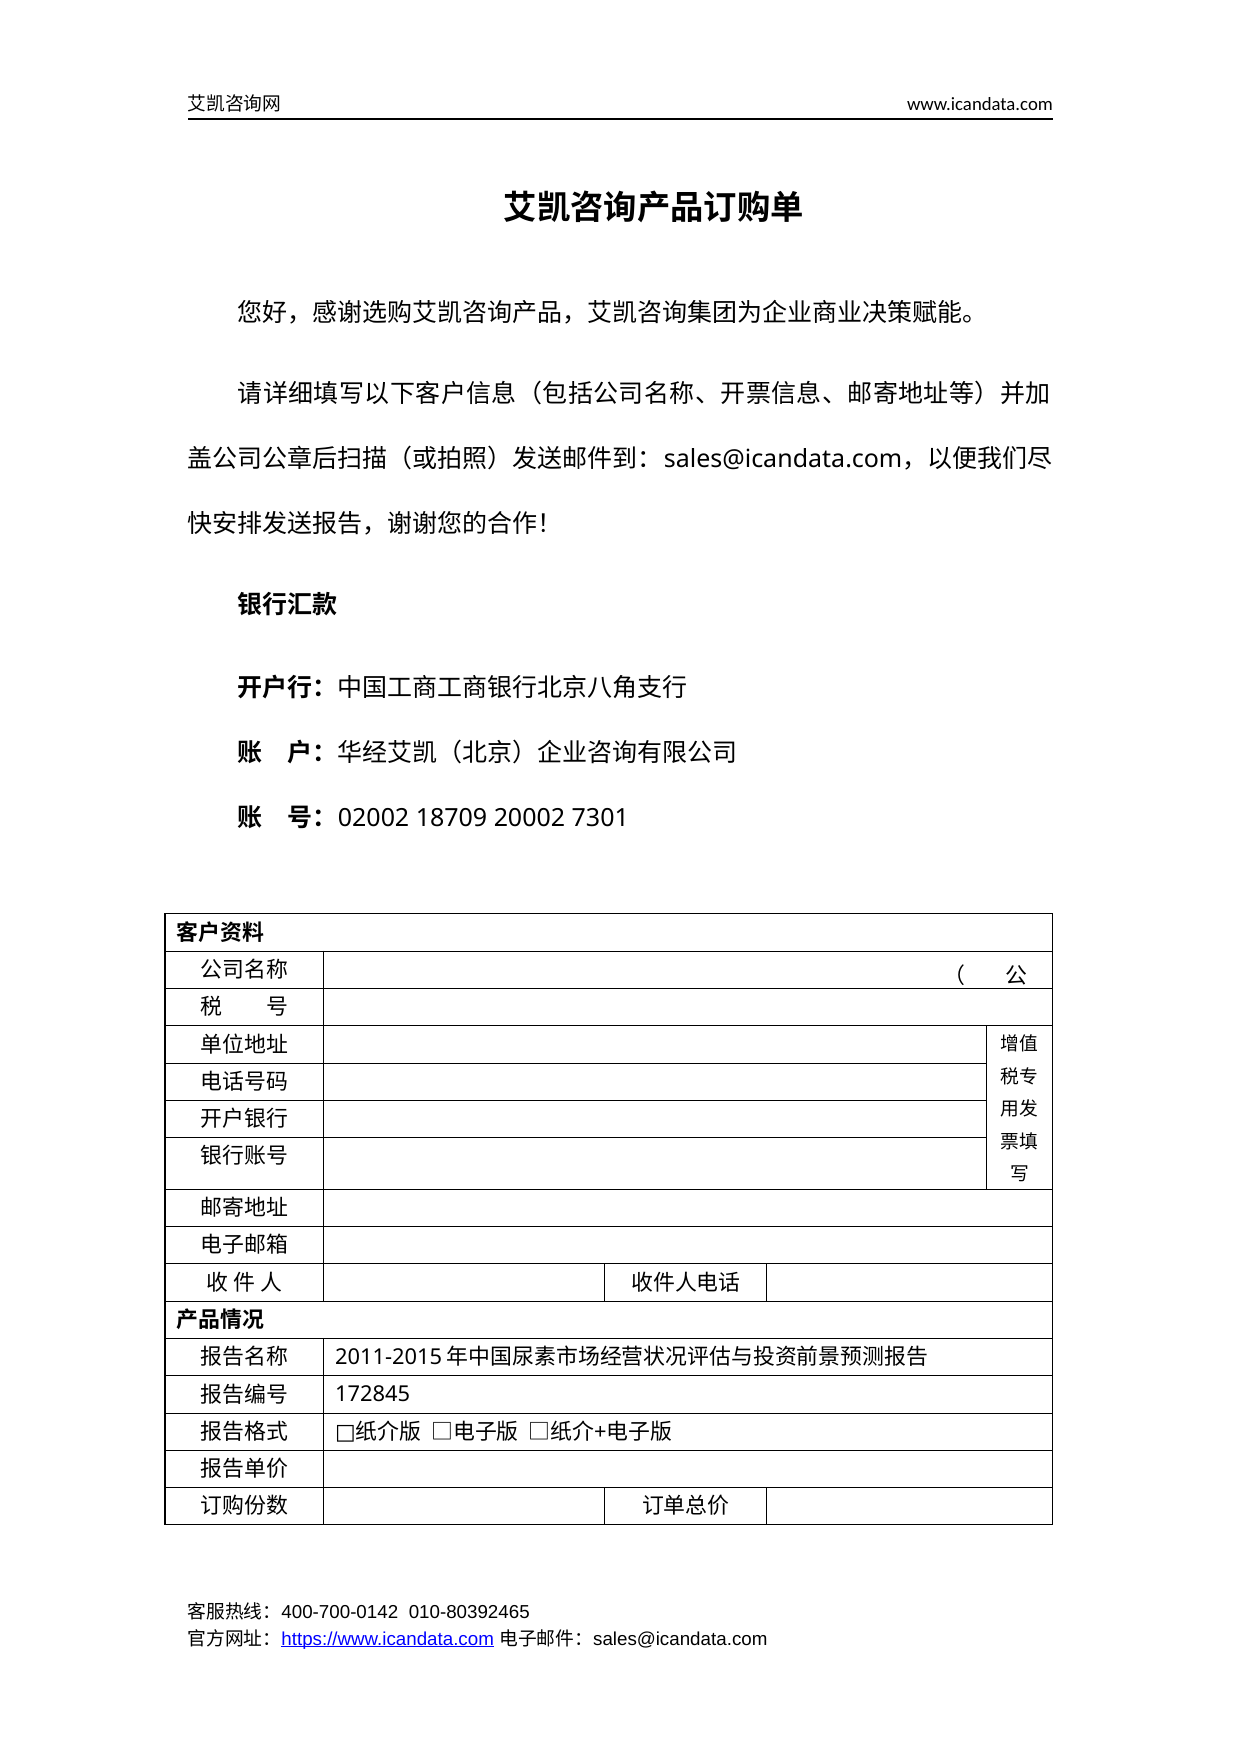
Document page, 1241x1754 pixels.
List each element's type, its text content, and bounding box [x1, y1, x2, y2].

table_cell [324, 1190, 1052, 1226]
table_cell 开户银行 [166, 1101, 323, 1137]
table_cell 银行账号 [166, 1138, 323, 1189]
text 您好，感谢选购艾凯咨询产品，艾凯咨询集团为企业商业决策赋能。 [187, 278, 1053, 343]
text 账 户：华经艾凯（北京）企业咨询有限公司 [187, 718, 1053, 783]
table_cell 报告单价 [166, 1451, 323, 1487]
table_cell 报告名称 [166, 1339, 323, 1375]
table_cell [767, 1264, 1052, 1301]
table_cell 邮寄地址 [166, 1190, 323, 1226]
table_cell [324, 1101, 986, 1137]
text 艾凯咨询产品订购单 [187, 172, 1053, 237]
table_cell 电话号码 [166, 1064, 323, 1100]
table_cell 收 件 人 [166, 1264, 323, 1301]
table_cell 电子邮箱 [166, 1227, 323, 1263]
table_cell [324, 989, 1052, 1025]
table_header 客户资料 [166, 914, 1052, 951]
table_cell 2011-2015年中国尿素市场经营状况评估与投资前景预测报告 [324, 1339, 1052, 1375]
table_cell □纸介版 □电子版 □纸介+电子版 [324, 1414, 1052, 1450]
text 开户行：中国工商工商银行北京八角支行 [187, 653, 1053, 718]
table_cell 订单总价 [605, 1488, 766, 1524]
text 请详细填写以下客户信息（包括公司名称、开票信息、邮寄地址等）并加盖公司公章后扫描（或拍照）发送邮件到：sales@icandata.com，以便我们尽快安排发送报告，谢谢您的合作！ [187, 359, 1053, 554]
table_cell 172845 [324, 1376, 1052, 1412]
table_cell 单位地址 [166, 1026, 323, 1062]
text 账 号：02002 18709 20002 7301 [187, 783, 1053, 848]
table_cell [324, 1227, 1052, 1263]
table_cell 税 号 [166, 989, 323, 1025]
table_cell 产品情况 [166, 1302, 1052, 1338]
table_cell 公司名称 [166, 952, 323, 988]
text 银行汇款 [187, 570, 1053, 635]
table_cell [324, 1064, 986, 1100]
table_cell [324, 1451, 1052, 1487]
table_cell 收件人电话 [605, 1264, 766, 1301]
table_cell [324, 1138, 986, 1189]
table_cell [324, 1026, 986, 1062]
table_cell [324, 952, 1052, 988]
table_cell 报告格式 [166, 1414, 323, 1450]
table_cell [767, 1488, 1052, 1524]
table_cell 增值税专用发票填写 [987, 1026, 1052, 1189]
table_cell 订购份数 [166, 1488, 323, 1524]
table_cell [324, 1488, 604, 1524]
table_cell [324, 1264, 604, 1301]
table_cell 报告编号 [166, 1376, 323, 1412]
